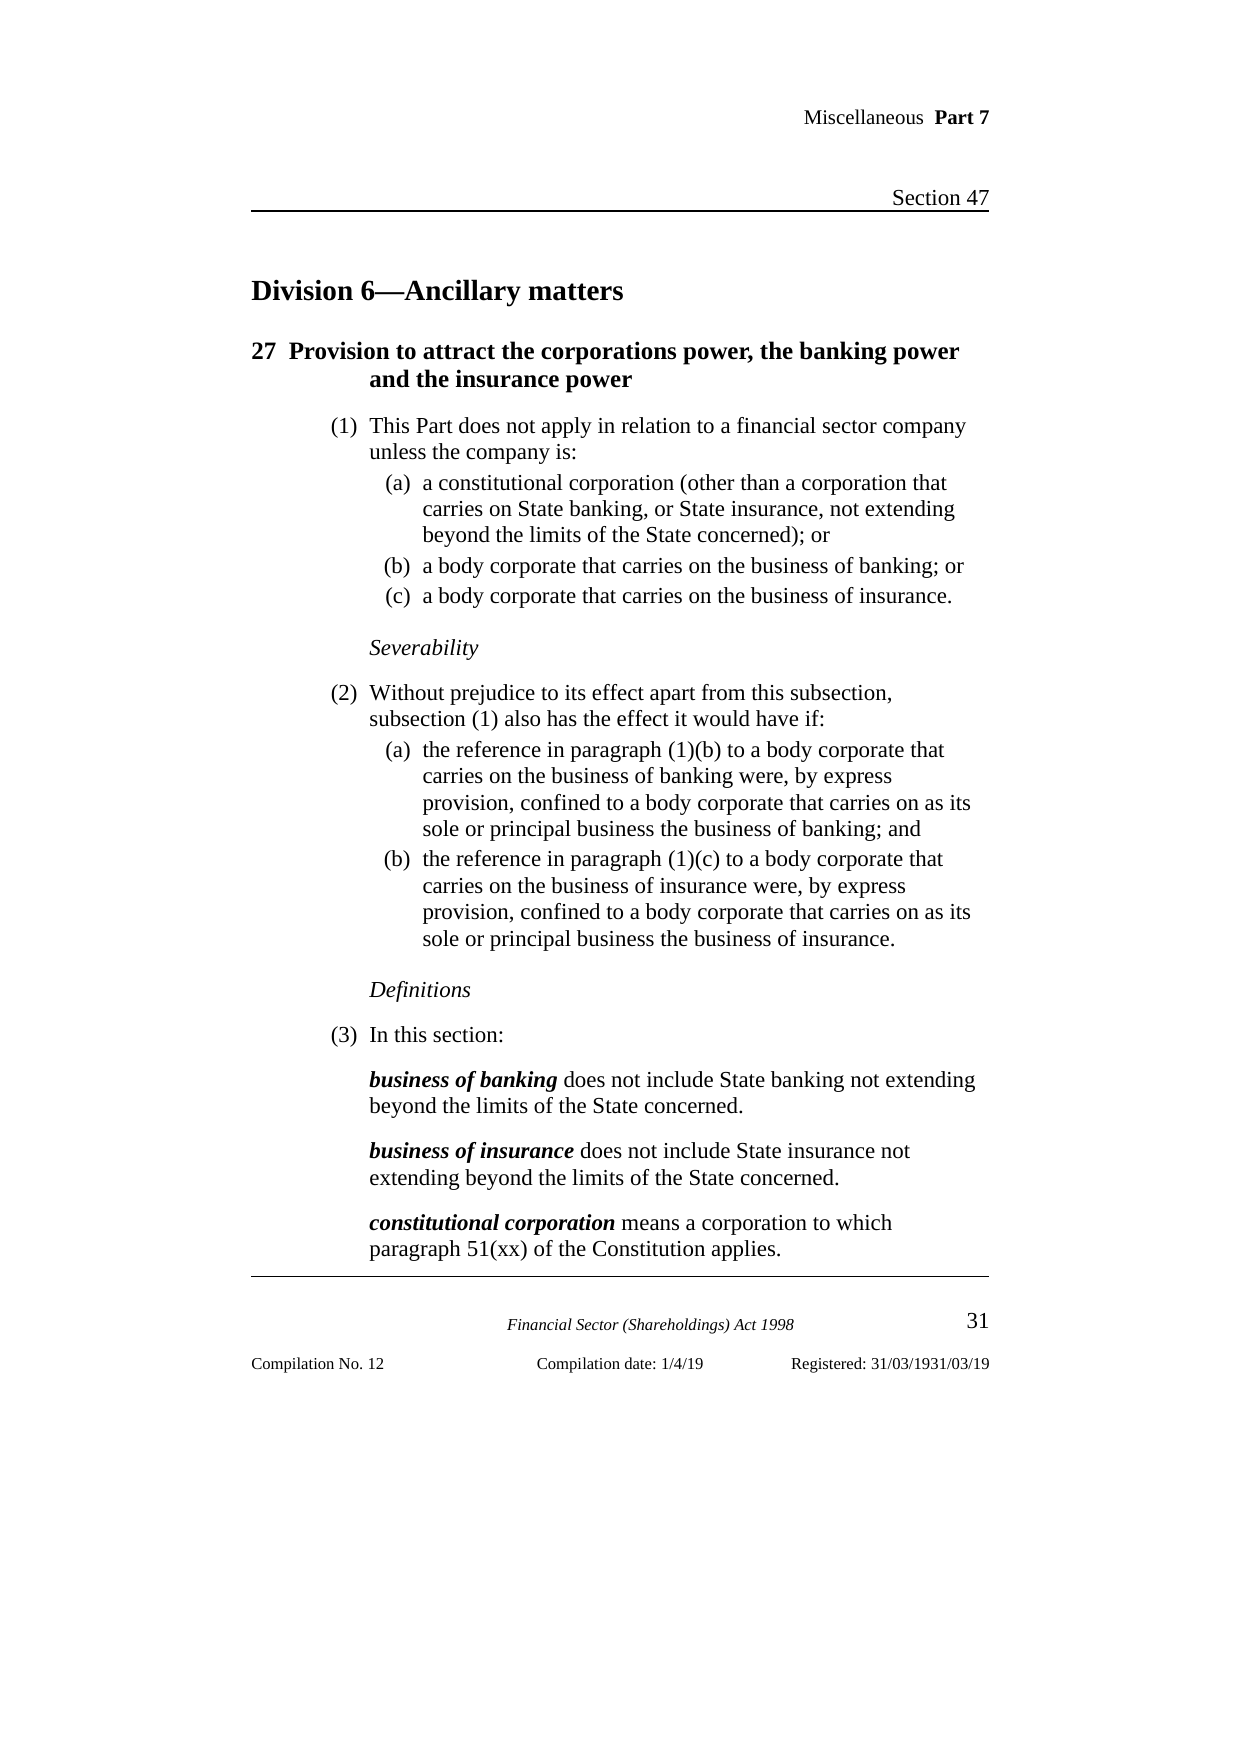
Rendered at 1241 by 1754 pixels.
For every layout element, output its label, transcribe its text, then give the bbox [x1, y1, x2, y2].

text Division 6—Ancillary matters [251, 273, 989, 307]
text (c) a body corporate that carries on the business of insurance. [251, 583, 989, 609]
text (1) This Part does not apply in relation to a financial sector company unless the company is: [251, 412, 989, 465]
text 27 Provision to attract the corporations power, the banking power and the insurance power [251, 336, 989, 393]
text Severability [369, 634, 989, 660]
text Definitions [369, 976, 989, 1002]
text (2) Without prejudice to its effect apart from this subsection, subsection (1) also has the effect it would have if: [251, 679, 989, 732]
text business of insurance does not include State insurance not extending beyond the limits of the State concerned. [369, 1138, 989, 1190]
text (a) the reference in paragraph (1)(b) to a body corporate that carries on the business of banking were, by express provision, confined to a body corporate that carries on as its sole or principal business the business of banking; and [251, 736, 989, 841]
text (a) a constitutional corporation (other than a corporation that carries on State banking, or State insurance, not extending beyond the limits of the State concerned); or [251, 469, 989, 548]
text (b) the reference in paragraph (1)(c) to a body corporate that carries on the business of insurance were, by express provision, confined to a body corporate that carries on as its sole or principal business the business of insurance. [251, 846, 989, 951]
text constitutional corporation means a corporation to which paragraph 51(xx) of the Constitution applies. [369, 1209, 989, 1262]
text business of banking does not include State banking not extending beyond the limits of the State concerned. [369, 1066, 989, 1119]
text (b) a body corporate that carries on the business of banking; or [251, 552, 989, 578]
text (3) In this section: [251, 1021, 989, 1047]
